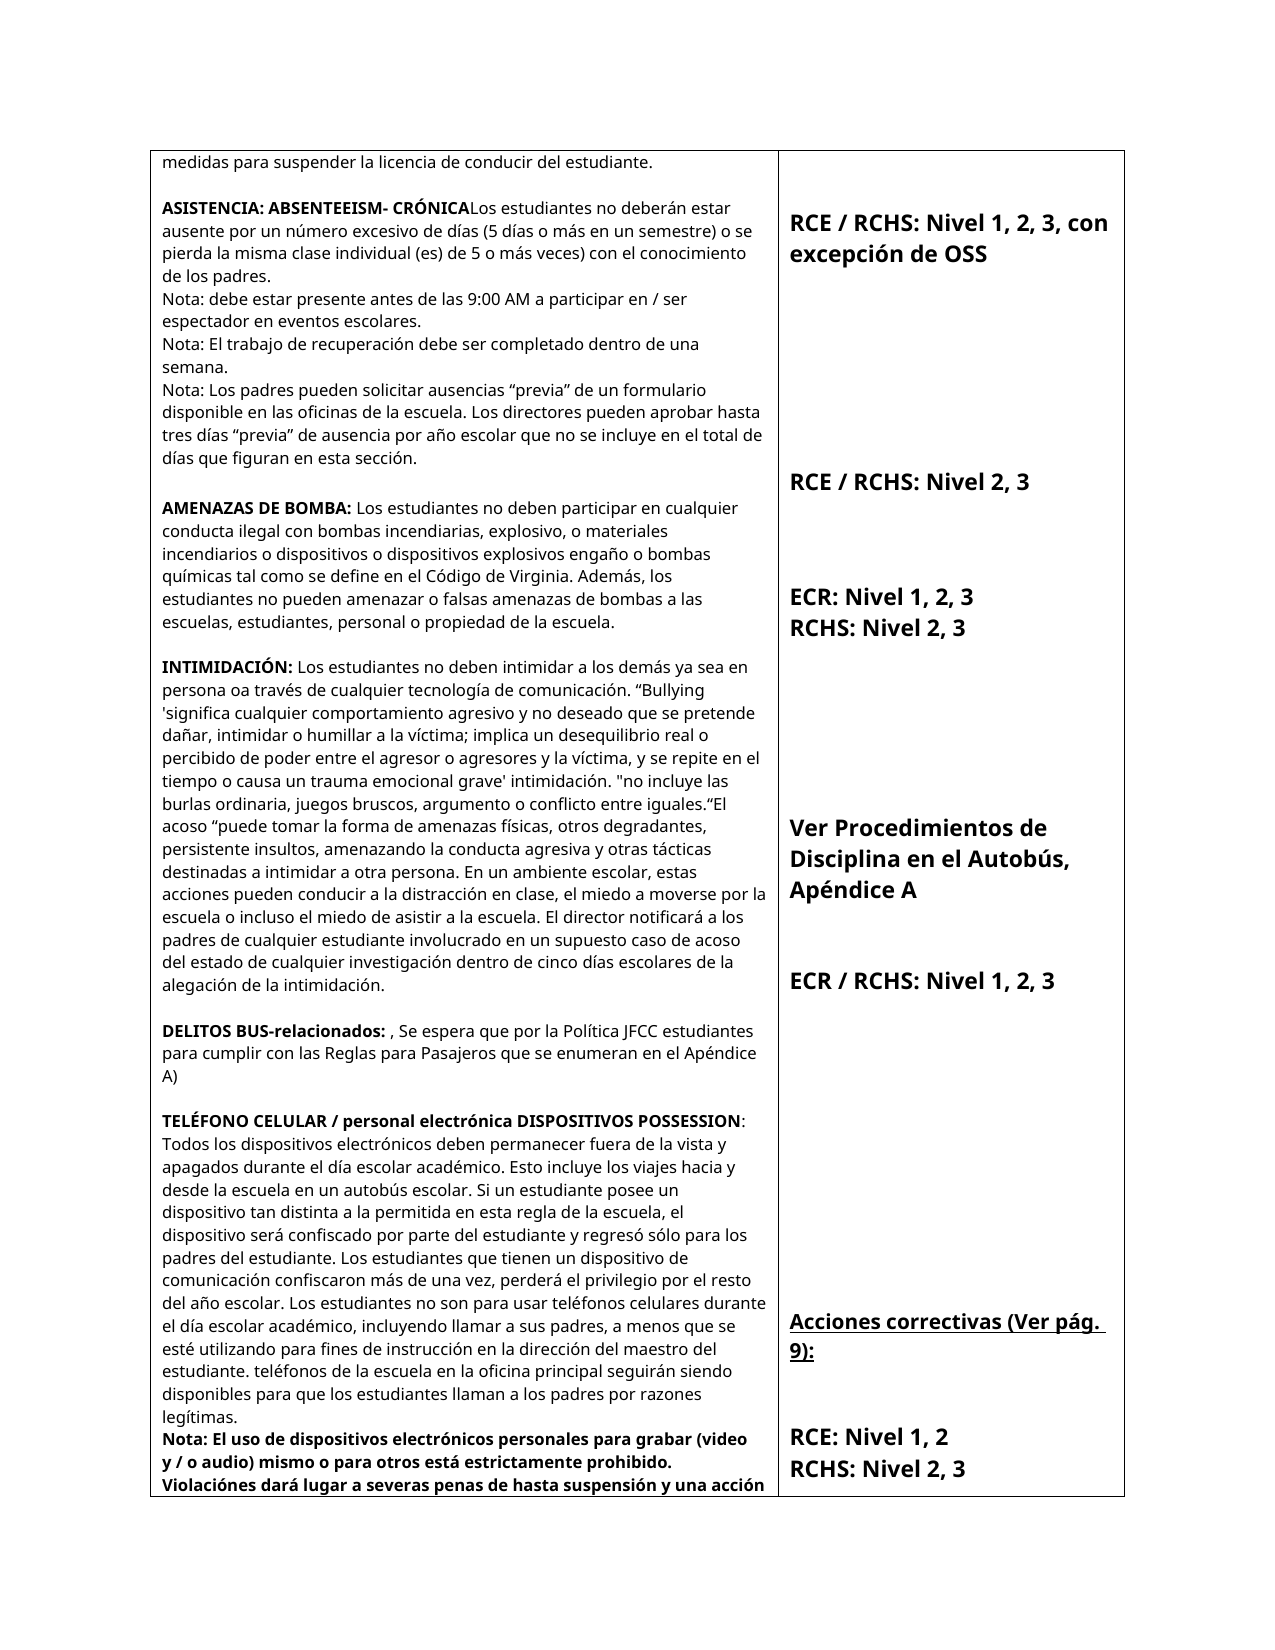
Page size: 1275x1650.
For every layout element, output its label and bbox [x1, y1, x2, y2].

table_header [151, 151, 778, 1496]
table_header [779, 151, 1124, 1496]
